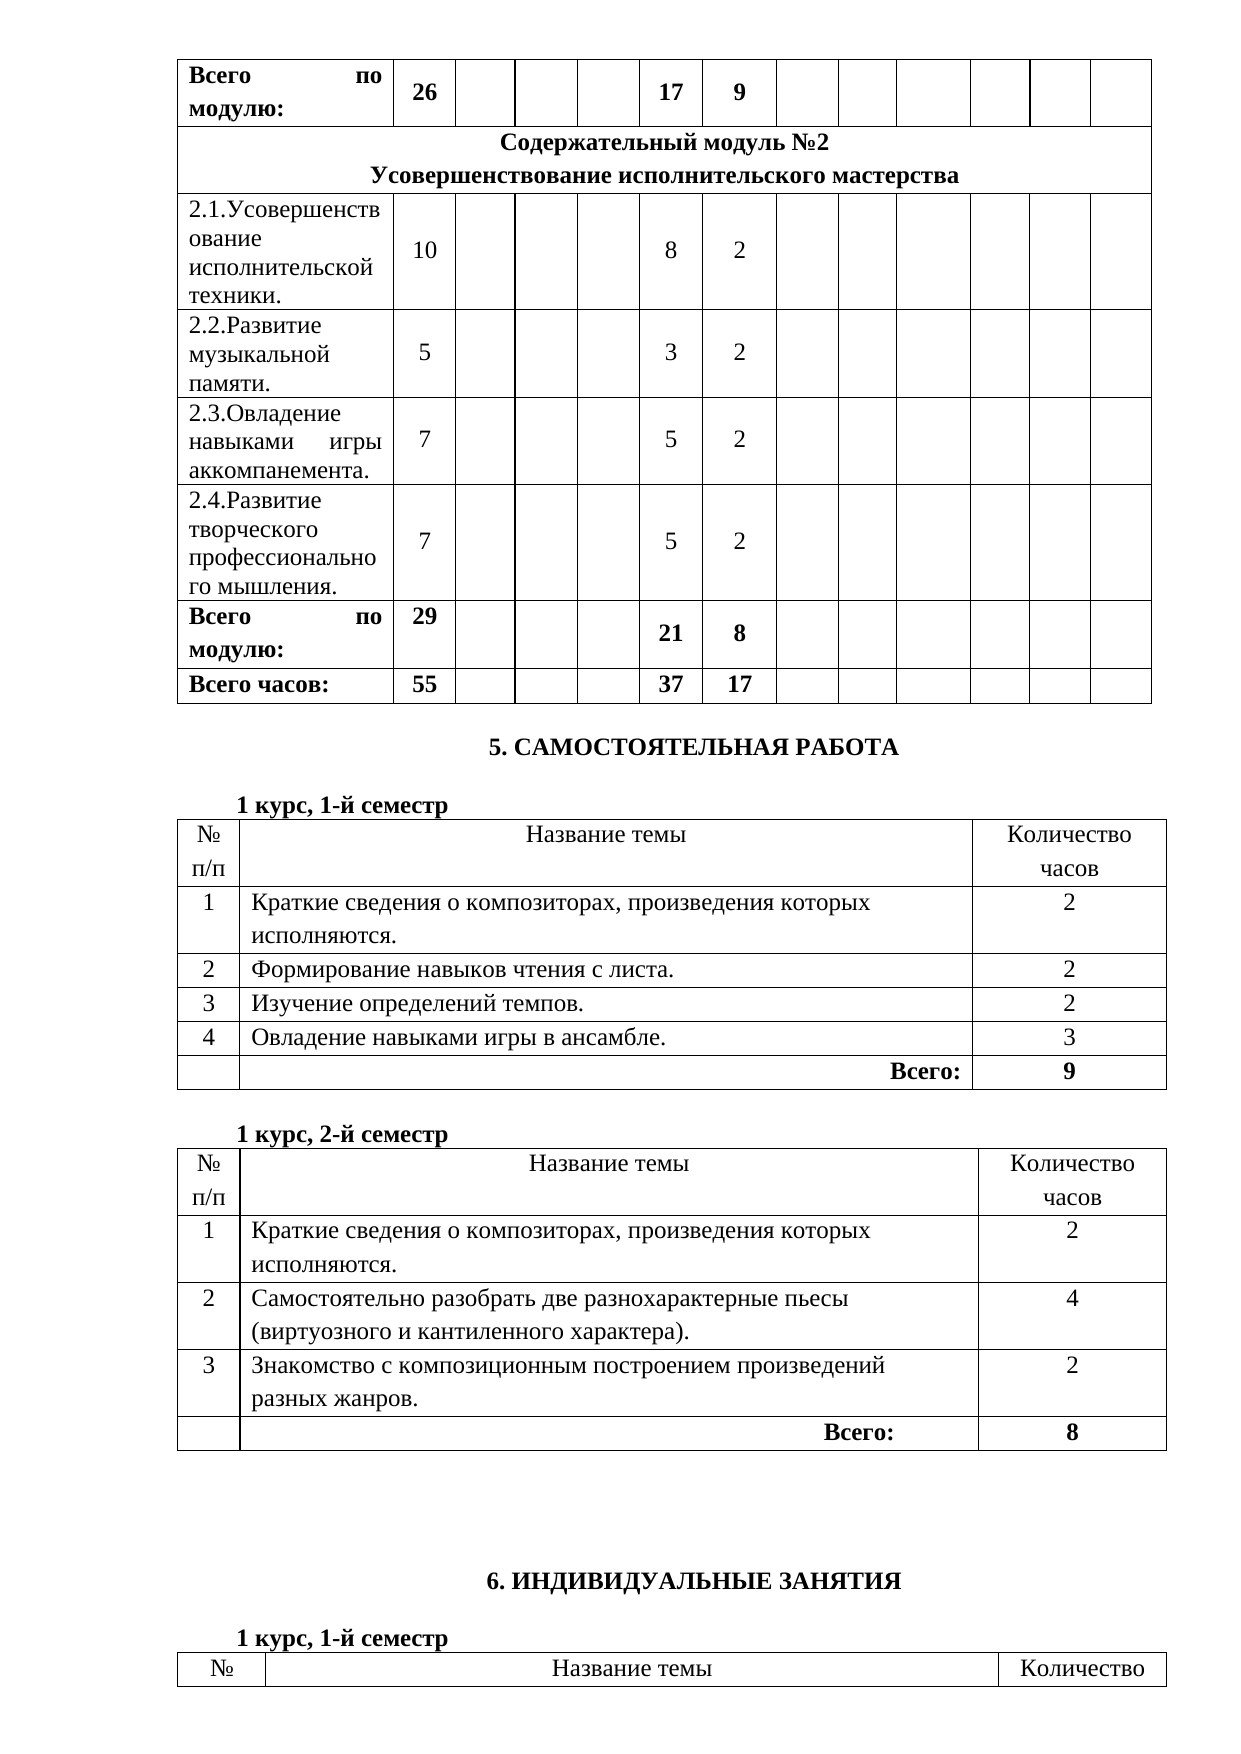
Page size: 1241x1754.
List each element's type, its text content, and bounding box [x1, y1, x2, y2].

table_cell 4 [979, 1283, 1166, 1349]
table_cell [516, 485, 577, 600]
table_cell [178, 1056, 239, 1089]
table_cell 2.2.Развитие музыкальной памяти. [178, 310, 393, 397]
table_cell [897, 669, 970, 702]
table_cell [897, 485, 970, 600]
table_header Название темы [241, 1149, 978, 1214]
table_cell Всего: [241, 1417, 978, 1450]
table_header № п/п [178, 1653, 265, 1686]
table_cell 17 [640, 60, 702, 126]
table_header № п/п [178, 1149, 239, 1214]
table_cell [1091, 485, 1151, 600]
table_cell Всего часов: [178, 669, 393, 702]
table_cell Изучение определений темпов. [240, 988, 972, 1021]
table_cell [839, 194, 896, 309]
table_cell Самостоятельно разобрать две разнохарактерные пьесы (виртуозного и кантиленного характера). [241, 1283, 978, 1349]
table_cell 7 [394, 485, 455, 600]
table_cell [1091, 669, 1151, 702]
table_cell [578, 310, 639, 397]
table_cell [1091, 601, 1151, 668]
table_cell [516, 398, 577, 484]
table_header Количество часов [973, 820, 1166, 886]
table_cell 10 [394, 194, 455, 309]
table_cell [516, 60, 577, 126]
table_cell [1030, 310, 1090, 397]
table_cell [516, 669, 577, 702]
table_cell 2 [973, 887, 1166, 953]
table_cell 2.4.Развитие творческого профессионального мышления. [178, 485, 393, 600]
table_cell 2 [703, 485, 776, 600]
table_cell 8 [703, 601, 776, 668]
table_cell [777, 601, 838, 668]
table_cell [839, 601, 896, 668]
table_header Количество часов [999, 1653, 1166, 1686]
table_cell 2 [979, 1216, 1166, 1282]
table_cell [1031, 60, 1090, 126]
table_cell 3 [640, 310, 702, 397]
table_cell [971, 60, 1029, 126]
table_cell [578, 398, 639, 484]
table_cell [897, 310, 970, 397]
table_cell 2 [703, 310, 776, 397]
table_cell [178, 1417, 239, 1450]
table_cell Всего по модулю: [178, 601, 393, 668]
table_cell 5 [640, 485, 702, 600]
table_cell Краткие сведения о композиторах, произведения которых исполняются. [240, 887, 972, 953]
text 1 курс, 1-й семестр [236, 1623, 1152, 1652]
table_cell 2.1.Усовершенствование исполнительской техники. [178, 194, 393, 309]
table_cell [456, 601, 514, 668]
table_cell 3 [178, 988, 239, 1021]
table_cell [578, 485, 639, 600]
table_cell [777, 194, 838, 309]
table_cell [971, 398, 1029, 484]
table_cell 8 [640, 194, 702, 309]
table_cell [1091, 60, 1151, 126]
table_cell 3 [973, 1022, 1166, 1055]
table_cell [1030, 669, 1090, 702]
table_cell [839, 60, 896, 126]
table_cell Знакомство с композиционным построением произведений разных жанров. [241, 1350, 978, 1416]
table_cell [971, 669, 1029, 702]
table_cell [1030, 485, 1090, 600]
table_cell Всего по модулю: [178, 60, 393, 126]
table_cell [1030, 601, 1090, 668]
table_header № п/п [178, 820, 239, 886]
table_cell 1 [178, 1216, 239, 1282]
table_cell [578, 669, 639, 702]
text 1 курс, 2-й семестр [236, 1119, 1152, 1147]
table_cell [516, 310, 577, 397]
table_cell 7 [394, 398, 455, 484]
table_cell [1030, 398, 1090, 484]
table_cell 5 [394, 310, 455, 397]
table_cell [971, 194, 1029, 309]
table_header Название темы [240, 820, 972, 886]
table_cell Формирование навыков чтения с листа. [240, 954, 972, 987]
table_cell 4 [178, 1022, 239, 1055]
table_cell [456, 398, 514, 484]
table_cell [839, 485, 896, 600]
table_cell 8 [979, 1417, 1166, 1450]
table_cell [516, 194, 577, 309]
table_cell [456, 194, 514, 309]
table_cell 2 [979, 1350, 1166, 1416]
table_cell 3 [178, 1350, 239, 1416]
table_cell [897, 398, 970, 484]
table_cell [971, 601, 1029, 668]
table_cell [777, 310, 838, 397]
table_cell [839, 310, 896, 397]
table_cell 5 [640, 398, 702, 484]
table_cell [1091, 398, 1151, 484]
table_cell 1 [178, 887, 239, 953]
table_cell 55 [394, 669, 455, 702]
table_cell [578, 194, 639, 309]
table_cell [1030, 194, 1090, 309]
table_cell 2 [973, 954, 1166, 987]
table_cell 2 [973, 988, 1166, 1021]
text 1 курс, 1-й семестр [236, 790, 1152, 818]
table_cell Всего: [240, 1056, 972, 1089]
table_cell [971, 310, 1029, 397]
table_cell [578, 601, 639, 668]
table_cell [456, 485, 514, 600]
table_cell [897, 60, 970, 126]
table_cell [971, 485, 1029, 600]
table_cell [897, 601, 970, 668]
table_cell [777, 398, 838, 484]
table_cell [839, 398, 896, 484]
table_cell [1091, 194, 1151, 309]
table_cell [777, 669, 838, 702]
table_cell [777, 60, 838, 126]
table_cell 17 [703, 669, 776, 702]
table_cell Овладение навыками игры в ансамбле. [240, 1022, 972, 1055]
table_cell 37 [640, 669, 702, 702]
table_header Количество часов [979, 1149, 1166, 1214]
table_cell [516, 601, 577, 668]
table_cell [456, 60, 514, 126]
table_cell 29 [394, 601, 455, 668]
table_cell 9 [703, 60, 776, 126]
table_cell [897, 194, 970, 309]
text 6. ИНДИВИДУАЛЬНЫЕ ЗАНЯТИЯ [192, 1566, 1152, 1595]
table_cell [1091, 310, 1151, 397]
table_header Название темы [266, 1653, 998, 1686]
table_cell 2 [703, 398, 776, 484]
table_cell [777, 485, 838, 600]
table_cell [578, 60, 639, 126]
table_cell 2 [178, 1283, 239, 1349]
table_cell [839, 669, 896, 702]
table_cell Краткие сведения о композиторах, произведения которых исполняются. [241, 1216, 978, 1282]
table_cell Содержательный модуль №2 Усовершенствование исполнительского мастерства [178, 127, 1151, 193]
table_cell 2 [703, 194, 776, 309]
table_cell 21 [640, 601, 702, 668]
text 5. САМОСТОЯТЕЛЬНАЯ РАБОТА [236, 732, 1152, 761]
table_cell 2 [178, 954, 239, 987]
table_cell [456, 669, 514, 702]
table_cell 26 [394, 60, 455, 126]
table_cell 9 [973, 1056, 1166, 1089]
table_cell 2.3.Овладение навыками игры аккомпанемента. [178, 398, 393, 484]
table_cell [456, 310, 514, 397]
